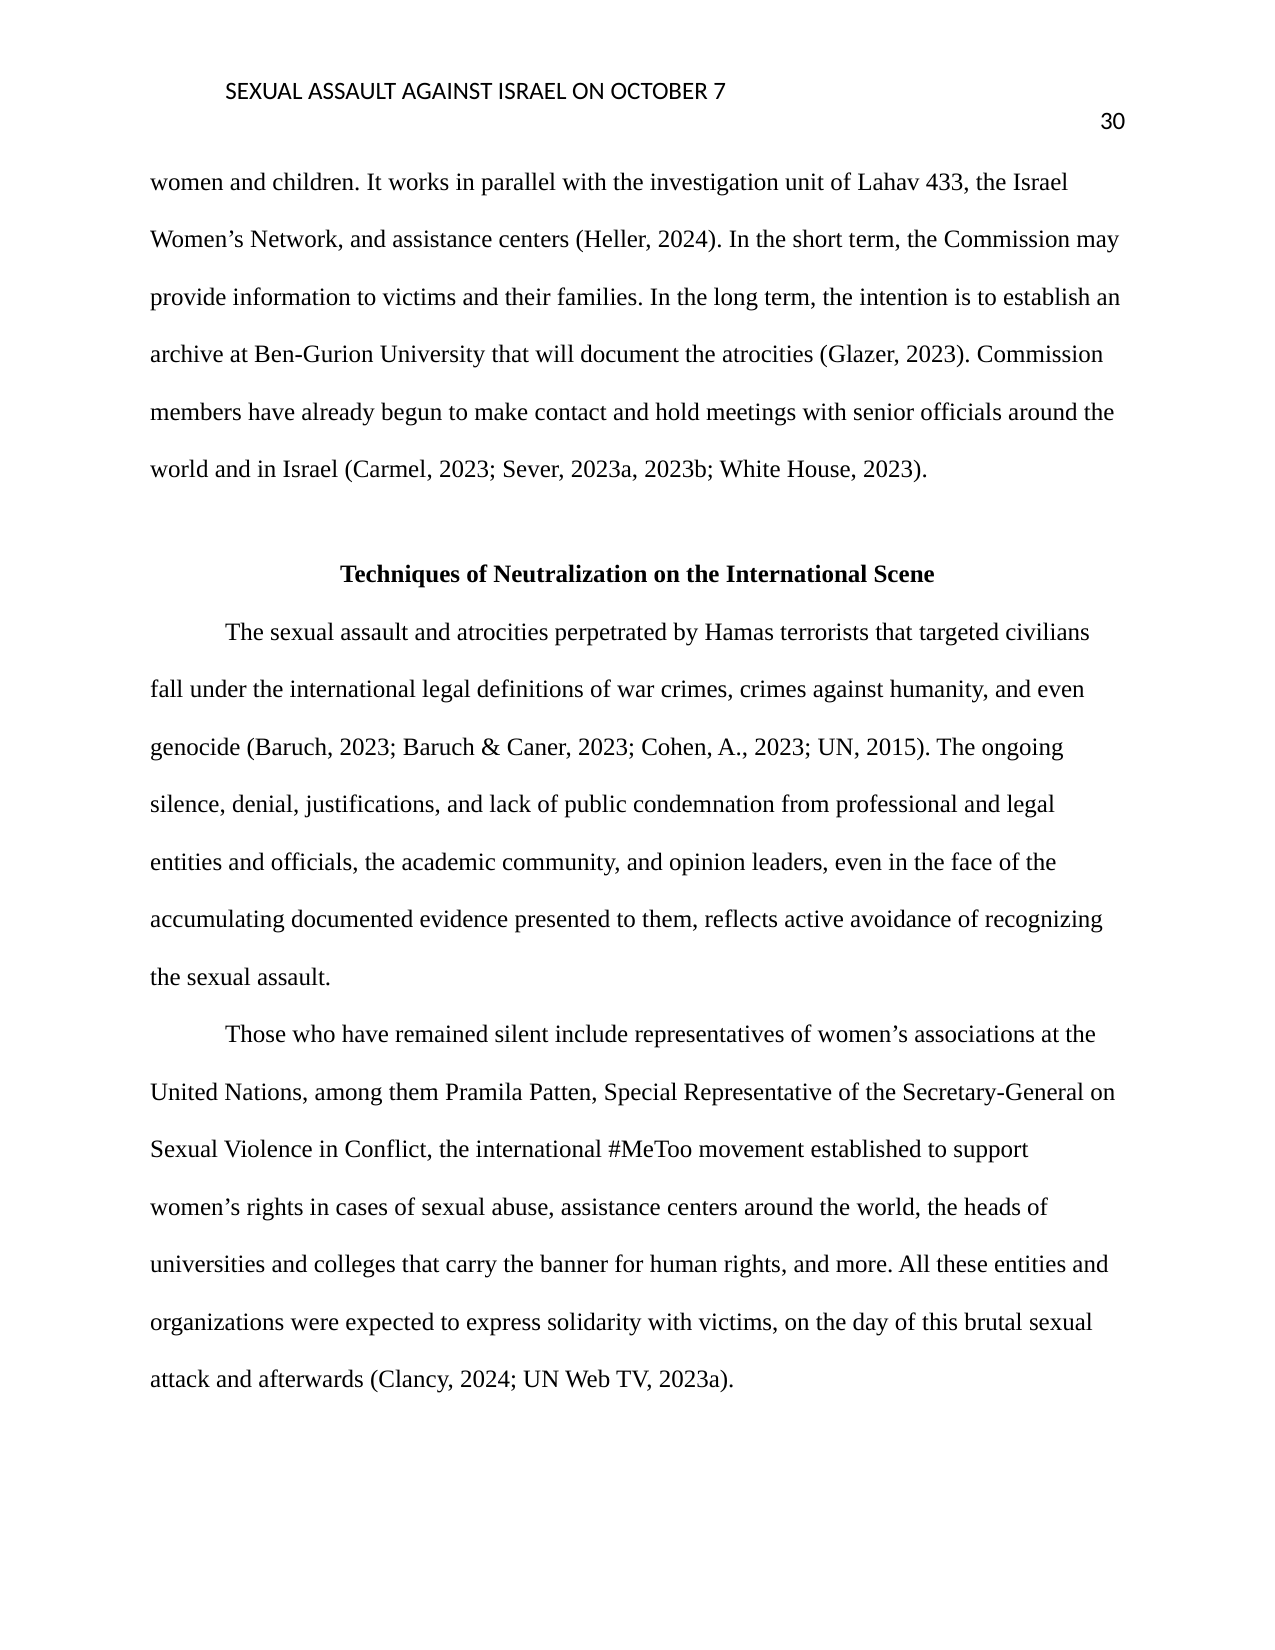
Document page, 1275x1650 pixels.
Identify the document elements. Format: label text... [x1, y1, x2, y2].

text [150, 167, 1125, 483]
text The sexual assault and atrocities perpetrated by Hamas terrorists that targeted civilians fall under the international legal definitions of war crimes, crimes against humanity, and even genocide (Baruch, 2023; Baruch & Caner, 2023; Cohen, A., 2023; UN, 2015). The ongoing silence, denial, justifications, and lack of public condemnation from professional and legal entities and officials, the academic community, and opinion leaders, even in the face of the accumulating documented evidence presented to them, reflects active avoidance of recognizing the sexual assault. [150, 617, 1125, 991]
text Those who have remained silent include representatives of women’s associations at the United Nations, among them Pramila Patten, Special Representative of the Secretary-General on Sexual Violence in Conflict, the international #MeToo movement established to support women’s rights in cases of sexual abuse, assistance centers around the world, the heads of universities and colleges that carry the banner for human rights, and more. All these entities and organizations were expected to express solidarity with victims, on the day of this brutal sexual attack and afterwards (Clancy, 2024; UN Web TV, 2023a). [150, 1019, 1125, 1393]
text Techniques of Neutralization on the International Scene [150, 559, 1125, 588]
